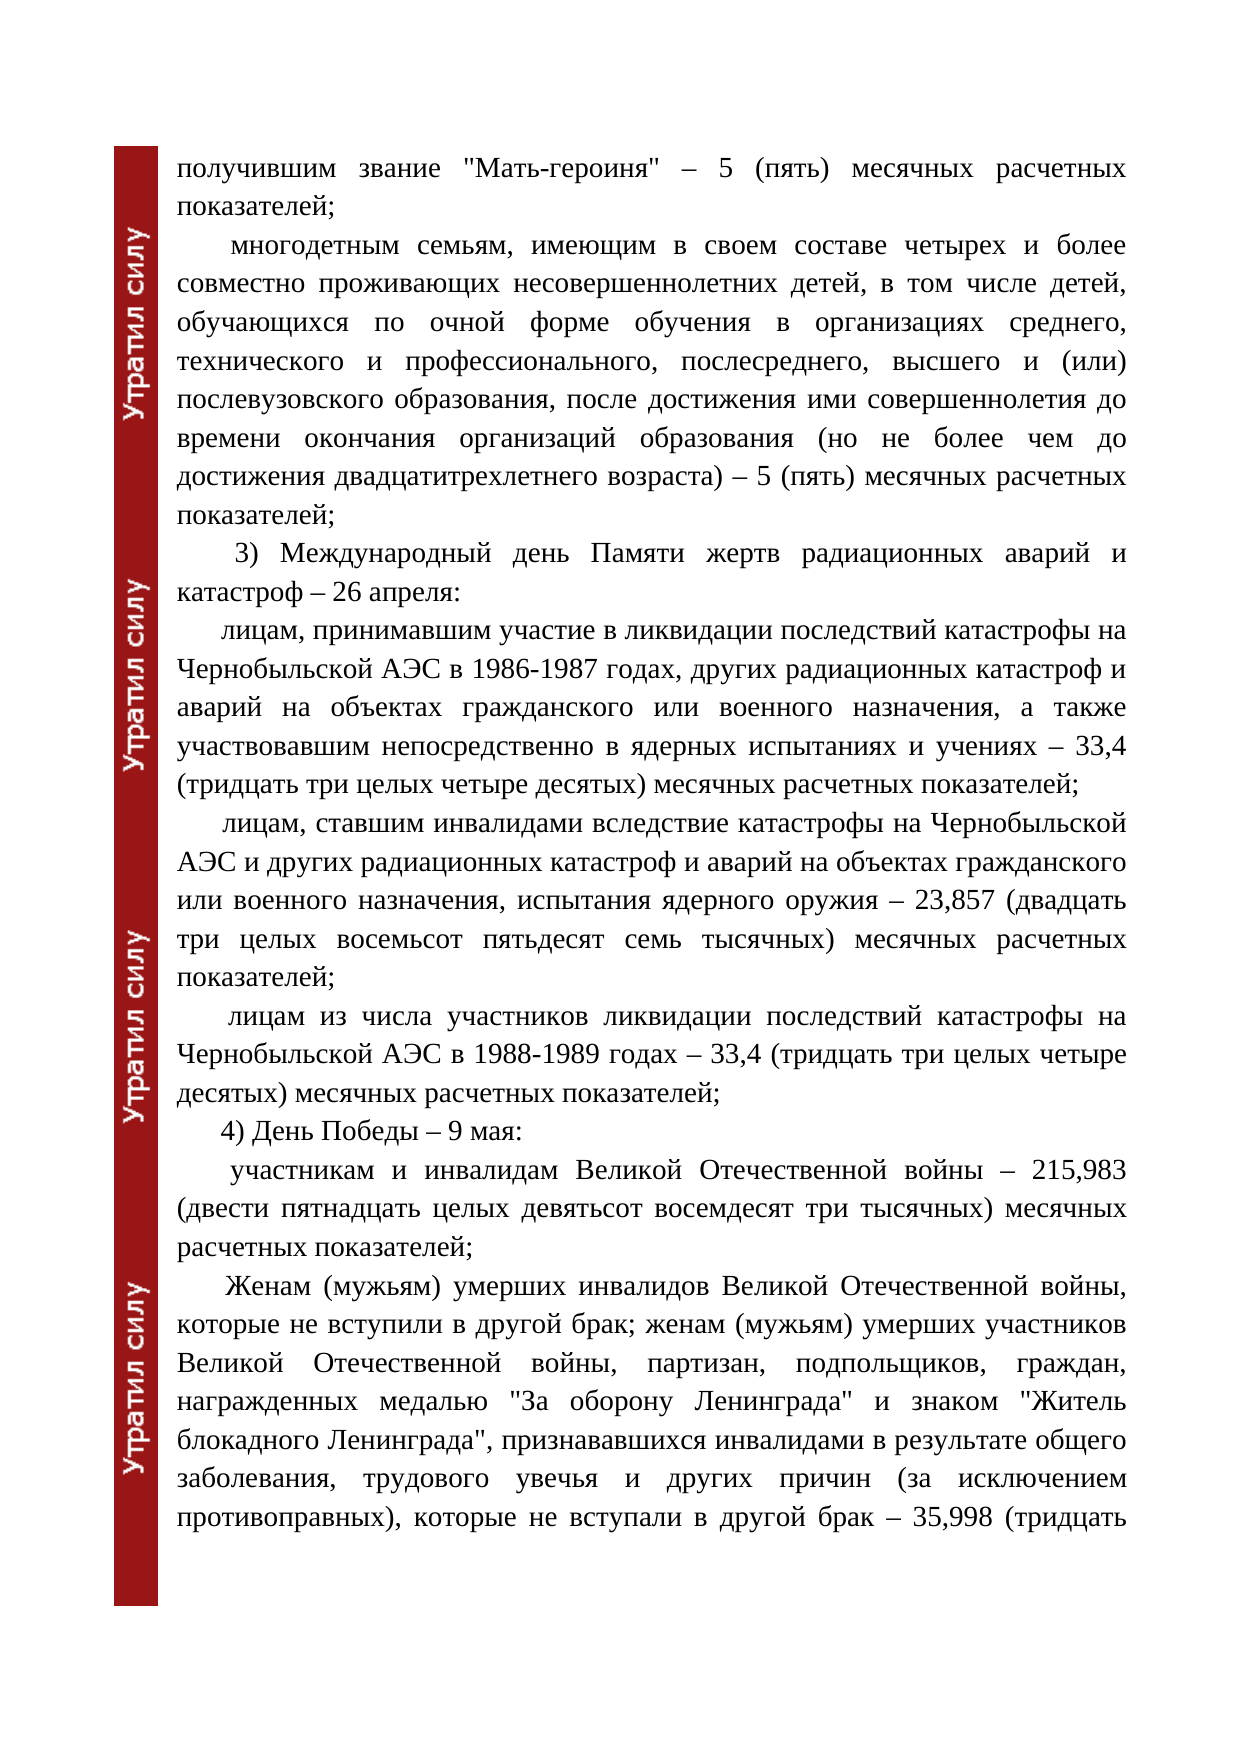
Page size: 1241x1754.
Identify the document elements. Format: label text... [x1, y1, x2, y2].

picture [114, 1263, 158, 1268]
text лицам, принимавшим участие в ликвидации последствий катастрофы на Чернобыльской АЭС в 1986-1987 годах, других радиационных катастроф и аварий на объектах гражданского или военного назначения, а также участвовавшим непосредственно в ядерных испытаниях и учениях – 33,4 (тридцать три целых четыре десятых) месячных расчетных показателей; [112, 612, 1128, 800]
picture [114, 800, 158, 805]
picture [114, 993, 158, 998]
text участникам и инвалидам Великой Отечественной войны – 215,983 (двести пятнадцать целых девятьсот восемдесят три тысячных) месячных расчетных показателей; [112, 1152, 1128, 1263]
picture [114, 146, 158, 150]
picture [114, 1108, 158, 1113]
picture [114, 1147, 158, 1152]
picture [114, 222, 158, 227]
text 3) Международный день Памяти жертв радиационных аварий и катастроф – 26 апреля: [112, 535, 1128, 607]
picture [114, 607, 158, 612]
text многодетным семьям, имеющим в своем составе четырех и более совместно проживающих несовершеннолетних детей, в том числе детей, обучающихся по очной форме обучения в организациях среднего, технического и профессионального, послесреднего, высшего и (или) послевузовского образования, после достижения ими совершеннолетия до времени окончания организаций образования (но не более чем до достижения двадцатитрехлетнего возраста) – 5 (пять) месячных расчетных показателей; [112, 227, 1128, 530]
picture [114, 1532, 158, 1606]
picture [114, 530, 158, 535]
text 4) День Победы – 9 мая: [112, 1113, 1128, 1147]
text лицам из числа участников ликвидации последствий катастрофы на Чернобыльской АЭС в 1988-1989 годах – 33,4 (тридцать три целых четыре десятых) месячных расчетных показателей; [112, 998, 1128, 1108]
text лицам, ставшим инвалидами вследствие катастрофы на Чернобыльской АЭС и других радиационных катастроф и аварий на объектах гражданского или военного назначения, испытания ядерного оружия – 23,857 (двадцать три целых восемьсот пятьдесят семь тысячных) месячных расчетных показателей; [112, 805, 1128, 993]
